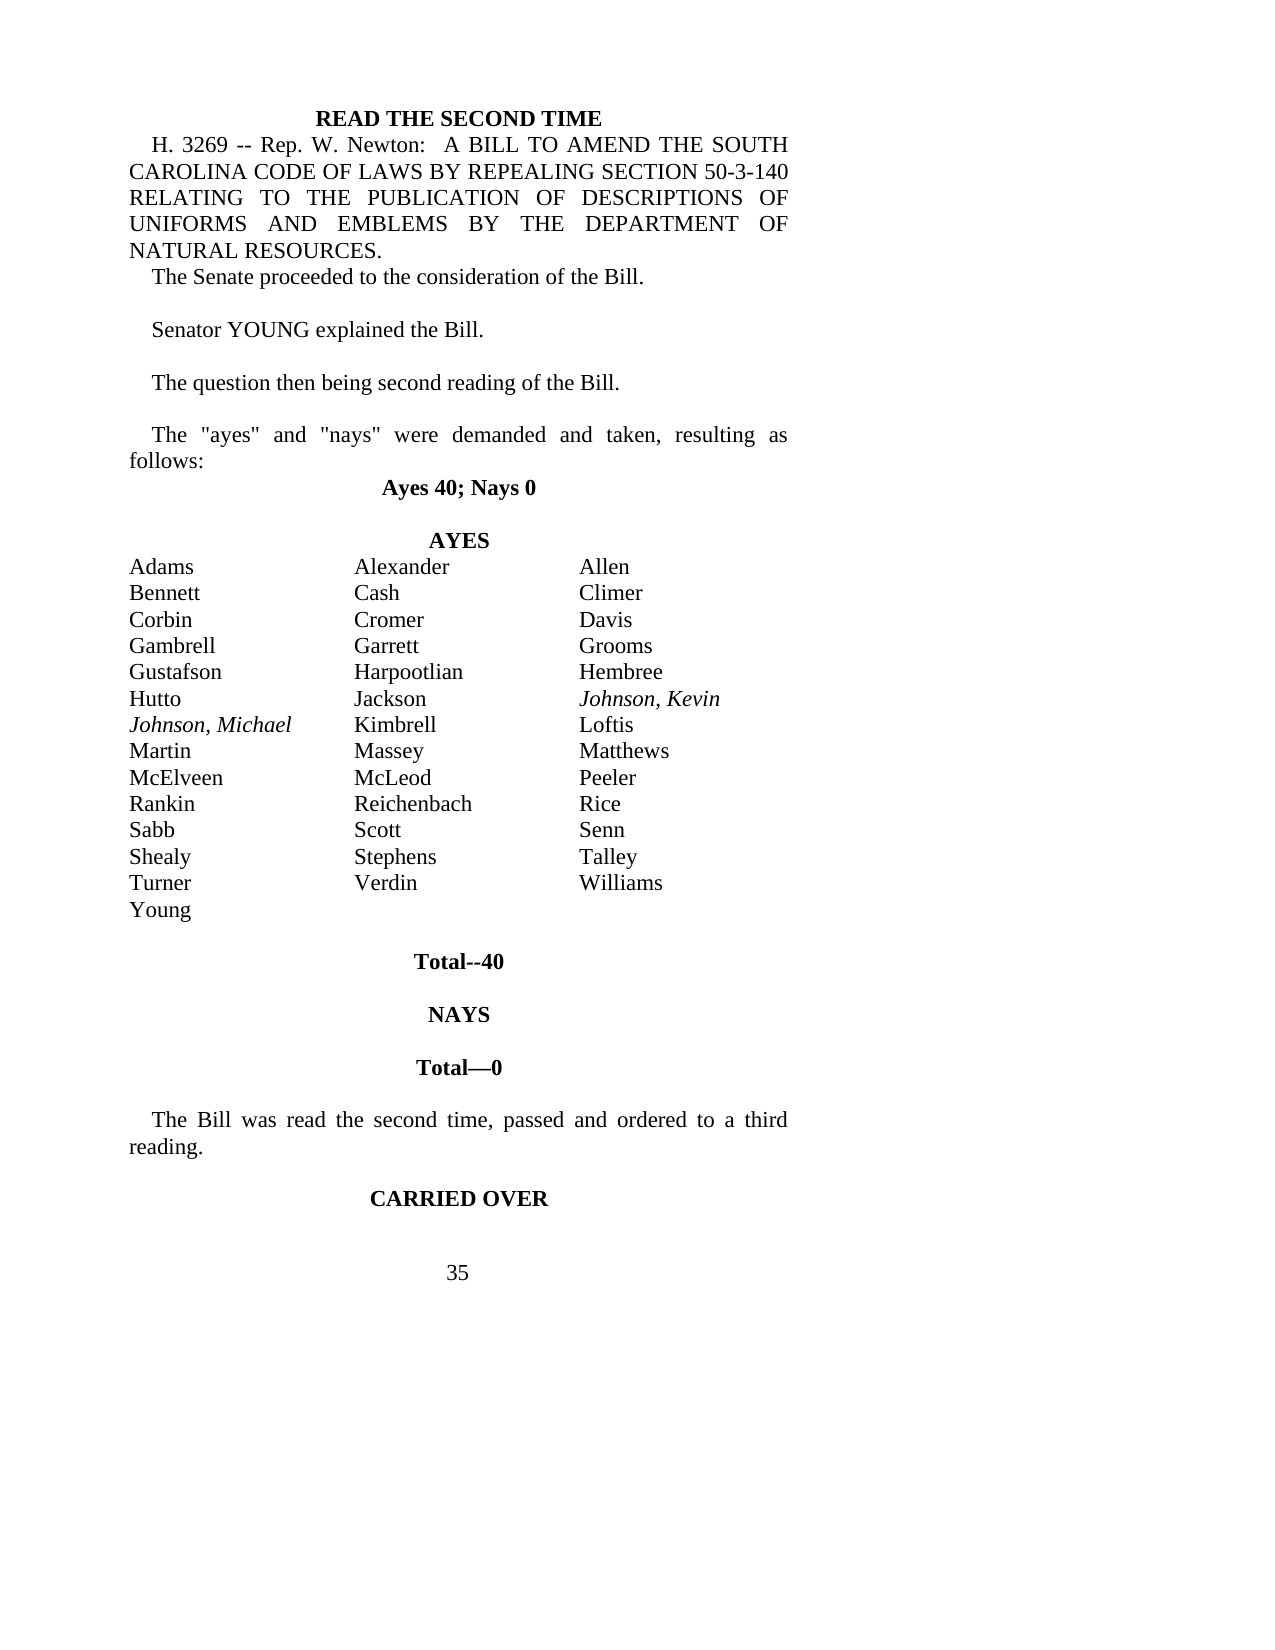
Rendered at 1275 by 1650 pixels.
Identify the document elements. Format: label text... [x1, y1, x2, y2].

text Young [129, 896, 789, 922]
text Johnson, Michael Kimbrell Loftis [129, 711, 789, 737]
text Gambrell Garrett Grooms [129, 632, 789, 658]
text The Bill was read the second time, passed and ordered to a third reading. [129, 1106, 789, 1159]
text McElveen McLeod Peeler [129, 764, 789, 790]
title CARRIED OVER [129, 1186, 789, 1212]
text Adams Alexander Allen [129, 553, 789, 579]
text Rankin Reichenbach Rice [129, 790, 789, 817]
text The Senate proceeded to the consideration of the Bill. [129, 263, 789, 289]
text Hutto Jackson Johnson, Kevin [129, 685, 789, 711]
text Total--40 [129, 948, 789, 975]
text Ayes 40; Nays 0 [129, 474, 789, 500]
text Shealy Stephens Talley [129, 843, 789, 869]
text Gustafson Harpootlian Hembree [129, 658, 789, 685]
text The question then being second reading of the Bill. [129, 368, 789, 395]
text H. 3269 -- Rep. W. Newton: A BILL TO AMEND THE SOUTH CAROLINA CODE OF LAWS BY REPEALING SECTION 50-3-140 RELATING TO THE PUBLICATION OF DESCRIPTIONS OF UNIFORMS AND EMBLEMS BY THE DEPARTMENT OF NATURAL RESOURCES. [129, 131, 789, 263]
title Senator YOUNG explained the Bill. [129, 316, 789, 342]
text Total—0 [129, 1054, 789, 1080]
text Turner Verdin Williams [129, 869, 789, 896]
text READ THE SECOND TIME [129, 105, 789, 131]
text Martin Massey Matthews [129, 737, 789, 764]
text Sabb Scott Senn [129, 817, 789, 843]
text Corbin Cromer Davis [129, 606, 789, 632]
text NAYS [129, 1001, 789, 1027]
text Bennett Cash Climer [129, 579, 789, 606]
text The "ayes" and "nays" were demanded and taken, resulting as follows: [129, 421, 789, 474]
text AYES [129, 527, 789, 553]
